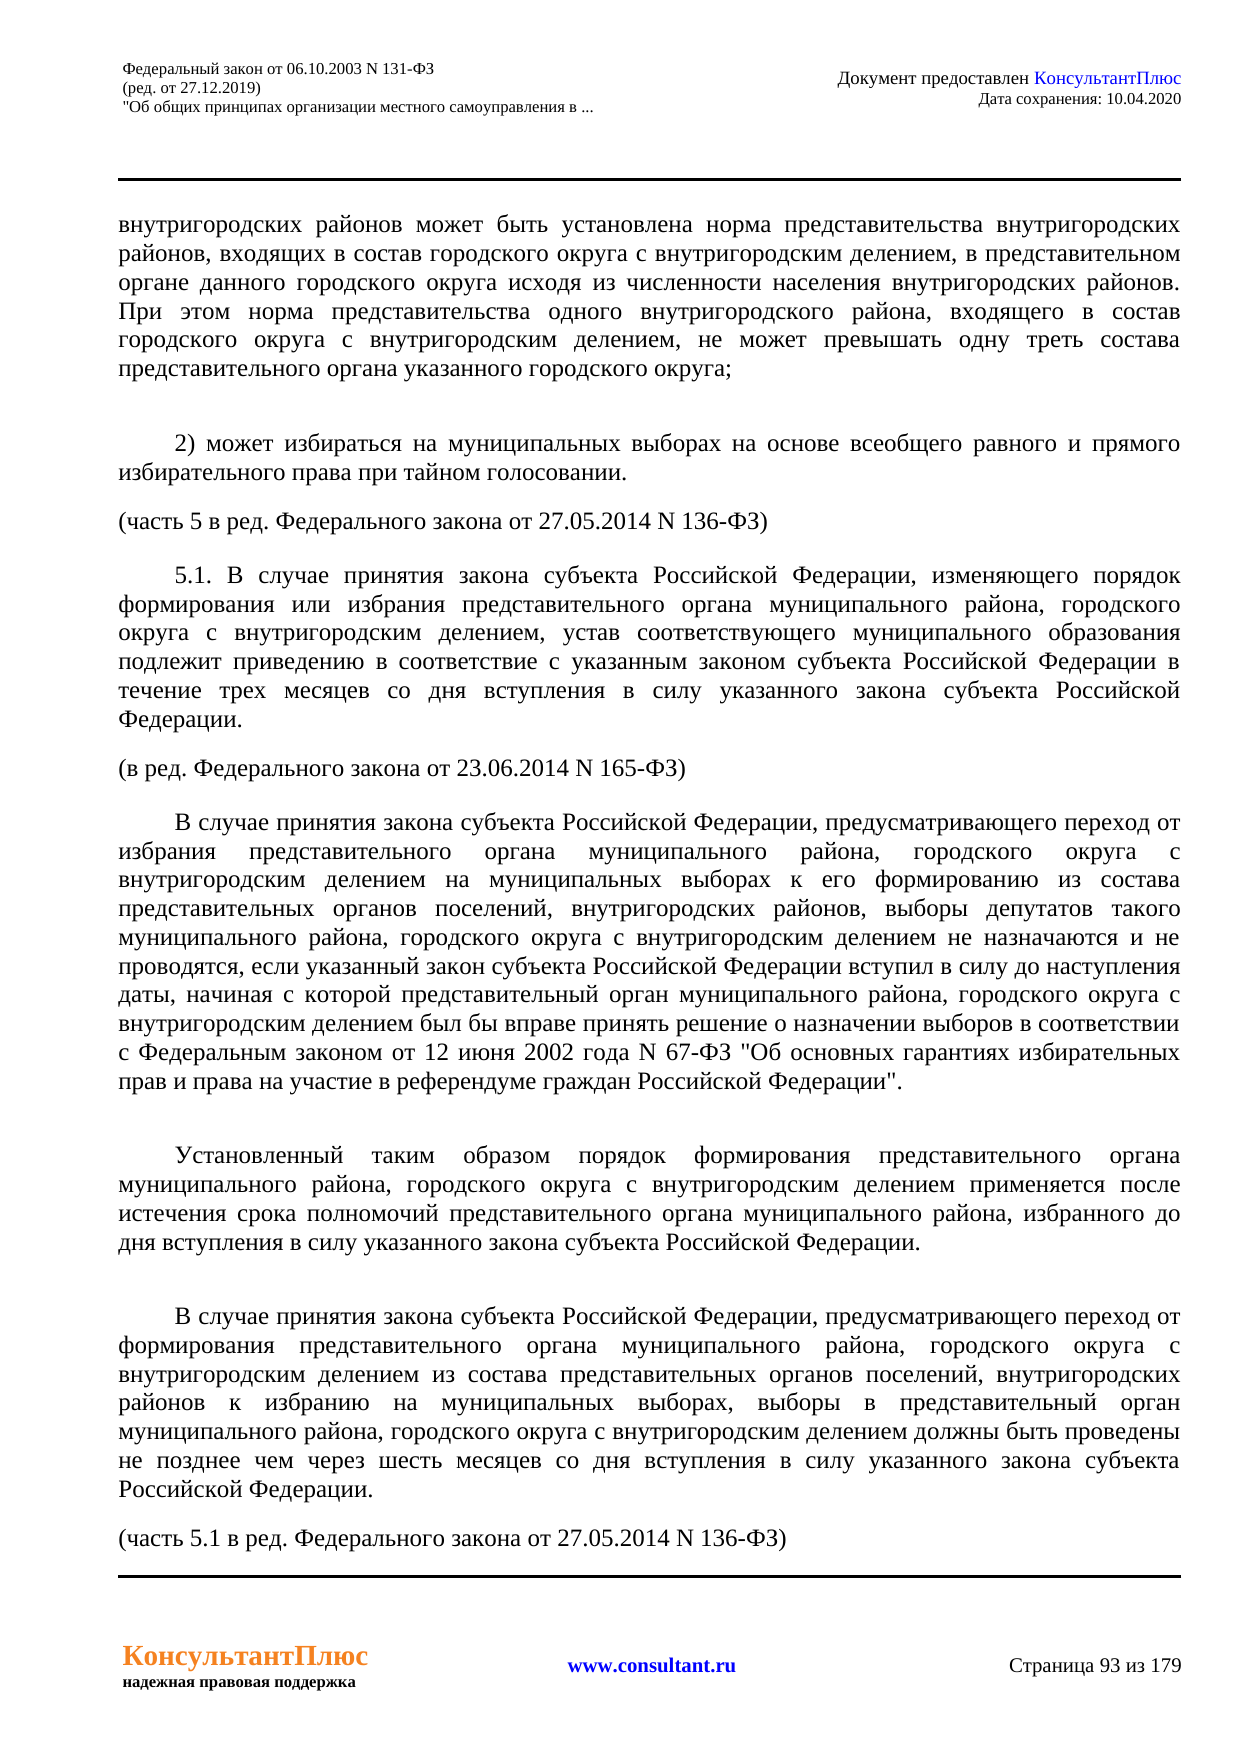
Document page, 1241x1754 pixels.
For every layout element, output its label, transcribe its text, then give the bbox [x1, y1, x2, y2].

text В случае принятия закона субъекта Российской Федерации, предусматривающего переход от формирования представительного органа муниципального района, городского округа с внутригородским делением из состава представительных органов поселений, внутригородских районов к избранию на муниципальных выборах, выборы в представительный орган муниципального района, городского округа с внутригородским делением должны быть проведены не позднее чем через шесть месяцев со дня вступления в силу указанного закона субъекта Российской Федерации. [118, 1301, 1181, 1502]
text (часть 5.1 в ред. Федерального закона от 27.05.2014 N 136-ФЗ) [118, 1523, 1181, 1552]
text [118, 209, 1181, 382]
text 2) может избираться на муниципальных выборах на основе всеобщего равного и прямого избирательного права при тайном голосовании. [118, 428, 1181, 485]
text 5.1. В случае принятия закона субъекта Российской Федерации, изменяющего порядок формирования или избрания представительного органа муниципального района, городского округа с внутригородским делением, устав соответствующего муниципального образования подлежит приведению в соответствие с указанным законом субъекта Российской Федерации в течение трех месяцев со дня вступления в силу указанного закона субъекта Российской Федерации. [118, 560, 1181, 732]
text (в ред. Федерального закона от 23.06.2014 N 165-ФЗ) [118, 753, 1181, 782]
text (часть 5 в ред. Федерального закона от 27.05.2014 N 136-ФЗ) [118, 506, 1181, 535]
text В случае принятия закона субъекта Российской Федерации, предусматривающего переход от избрания представительного органа муниципального района, городского округа с внутригородским делением на муниципальных выборах к его формированию из состава представительных органов поселений, внутригородских районов, выборы депутатов такого муниципального района, городского округа с внутригородским делением не назначаются и не проводятся, если указанный закон субъекта Российской Федерации вступил в силу до наступления даты, начиная с которой представительный орган муниципального района, городского округа с внутригородским делением был бы вправе принять решение о назначении выборов в соответствии с Федеральным законом от 12 июня 2002 года N 67-ФЗ "Об основных гарантиях избирательных прав и права на участие в референдуме граждан Российской Федерации". [118, 807, 1181, 1094]
text Установленный таким образом порядок формирования представительного органа муниципального района, городского округа с внутригородским делением применяется после истечения срока полномочий представительного органа муниципального района, избранного до дня вступления в силу указанного закона субъекта Российской Федерации. [118, 1140, 1181, 1255]
